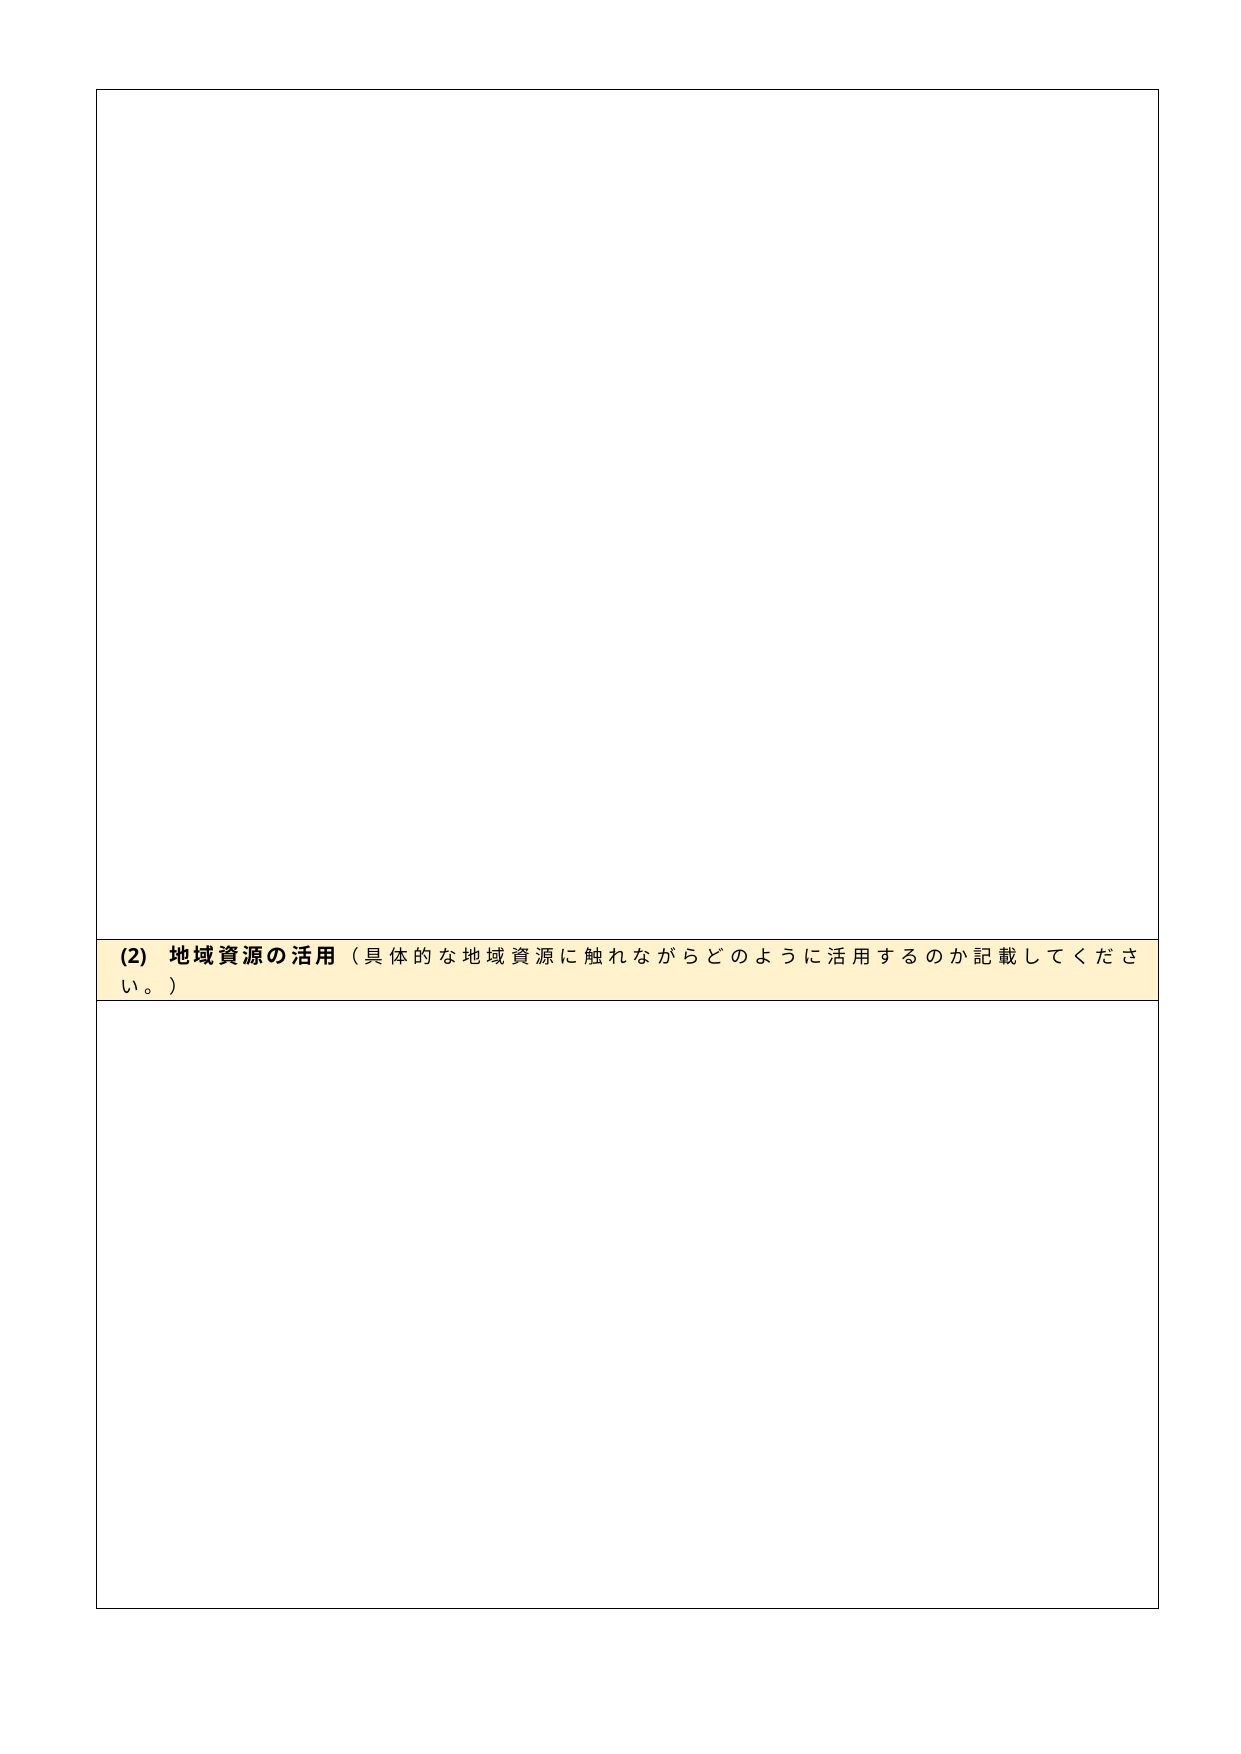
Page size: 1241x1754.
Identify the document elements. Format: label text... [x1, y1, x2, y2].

table_cell [97, 1001, 1158, 1608]
table_cell (2)地域資源の活用（具体的な地域資源に触れながらどのように活用するのか記載してください。） [97, 940, 1158, 1000]
table_cell [97, 90, 1158, 939]
